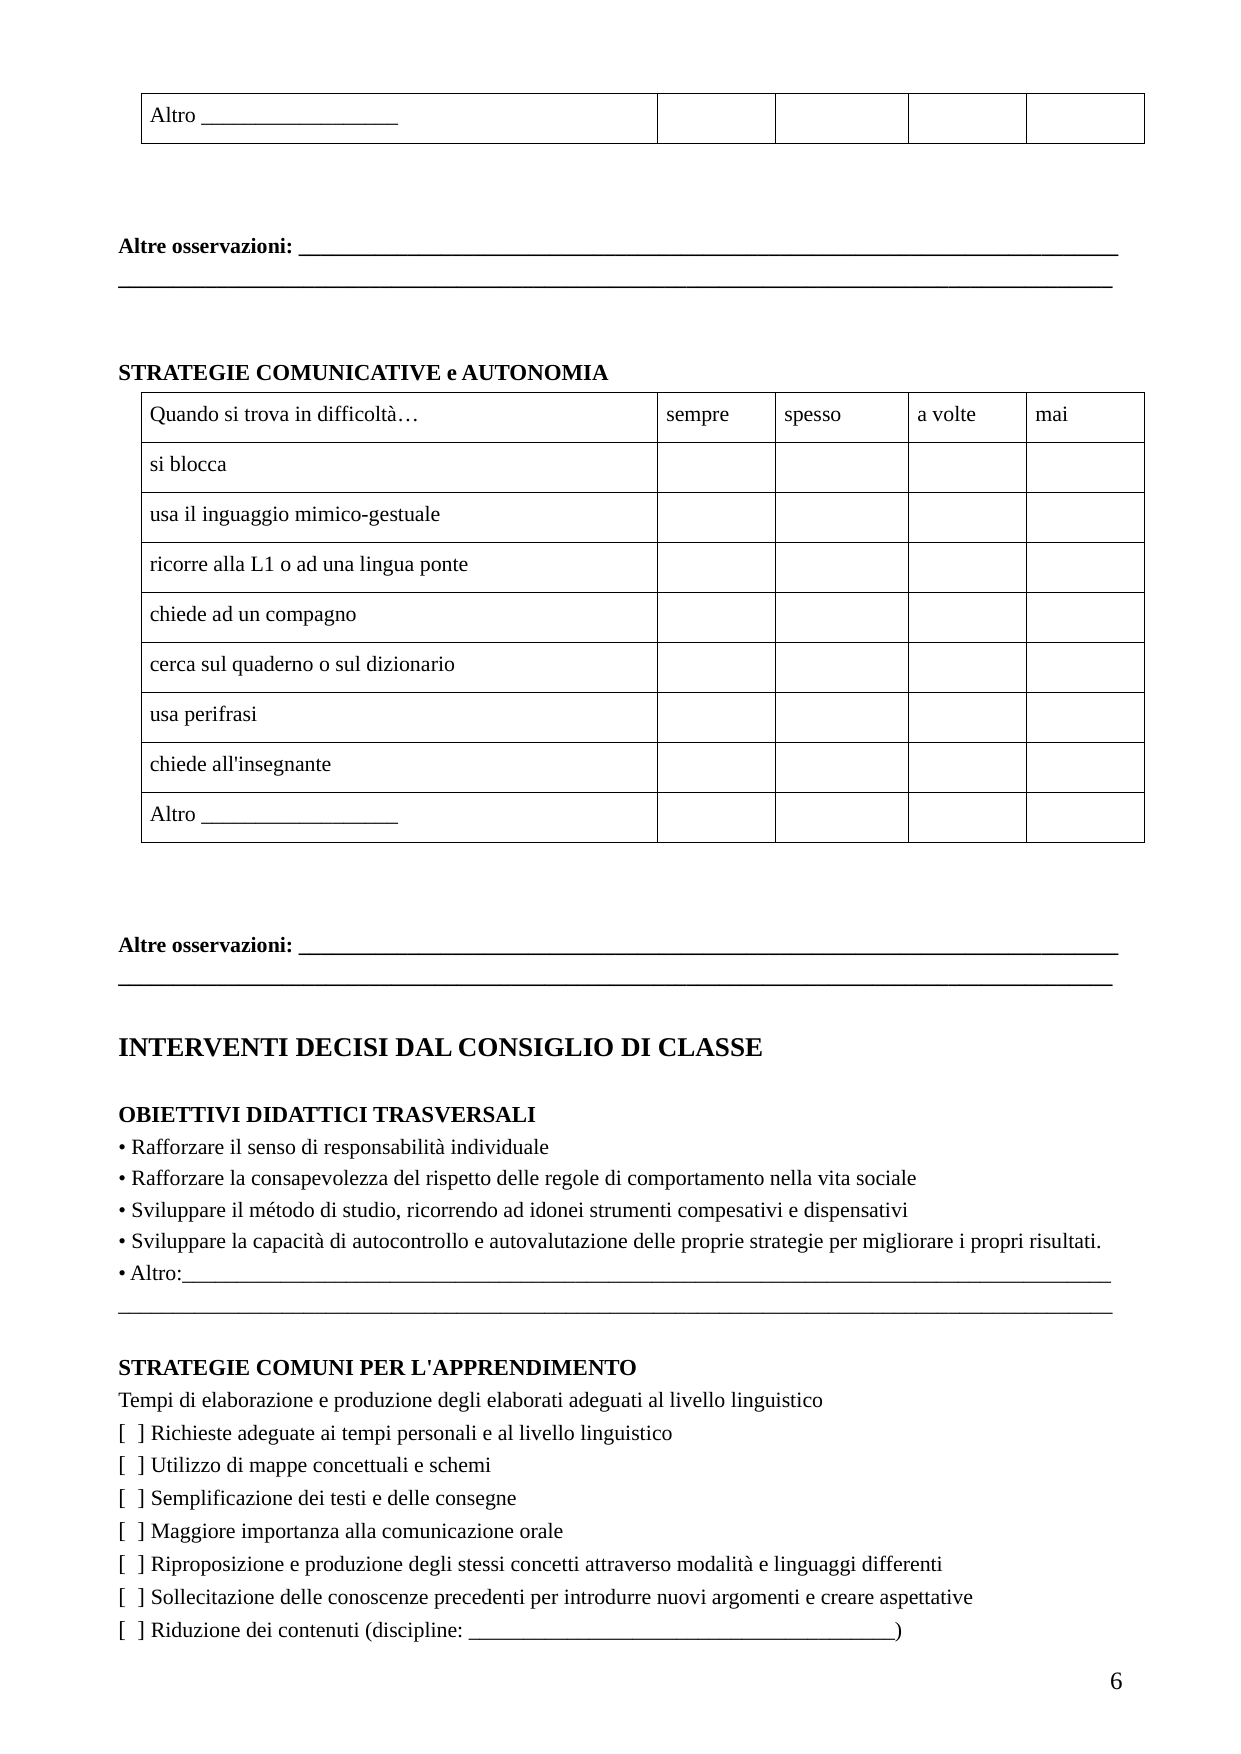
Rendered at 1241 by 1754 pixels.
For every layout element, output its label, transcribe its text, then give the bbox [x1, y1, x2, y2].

text STRATEGIE COMUNICATIVE e AUTONOMIA [118, 359, 1122, 385]
text • Rafforzare la consapevolezza del rispetto delle regole di comportamento nella vita sociale [118, 1165, 1122, 1191]
text STRATEGIE COMUNI PER L'APPRENDIMENTO [118, 1354, 1122, 1381]
table_cell [909, 543, 1026, 592]
table_cell [909, 643, 1026, 692]
table_cell Altro __________________ [142, 793, 657, 842]
table_cell [776, 94, 908, 143]
text [ ] Maggiore importanza alla comunicazione orale [118, 1517, 1122, 1544]
text Altre osservazioni: ___________________________________________________________________________ [118, 233, 1122, 258]
table_cell Altro __________________ [142, 94, 657, 143]
text ___________________________________________________________________________________________ [118, 264, 1122, 290]
table_cell [1027, 743, 1144, 792]
text • Altro:_____________________________________________________________________________________ [118, 1260, 1122, 1285]
table_cell [776, 743, 908, 792]
table_cell [658, 94, 775, 143]
table_cell [1027, 693, 1144, 742]
table_header mai [1027, 393, 1144, 442]
table_cell [776, 593, 908, 642]
table_header sempre [658, 393, 775, 442]
table_cell [658, 443, 775, 492]
text Altre osservazioni: ___________________________________________________________________________ [118, 932, 1122, 957]
text Tempi di elaborazione e produzione degli elaborati adeguati al livello linguistico [118, 1387, 1122, 1412]
table_cell si blocca [142, 443, 657, 492]
text ___________________________________________________________________________________________ [118, 1291, 1122, 1316]
text [ ] Semplificazione dei testi e delle consegne [118, 1484, 1122, 1511]
table_cell [658, 543, 775, 592]
text • Rafforzare il senso di responsabilità individuale [118, 1134, 1122, 1159]
text [ ] Riproposizione e produzione degli stessi concetti attraverso modalità e linguaggi differenti [118, 1550, 1122, 1577]
table_cell [1027, 543, 1144, 592]
table_cell [776, 493, 908, 542]
text [ ] Sollecitazione delle conoscenze precedenti per introdurre nuovi argomenti e creare aspettative [118, 1583, 1122, 1609]
table_header a volte [909, 393, 1026, 442]
table_cell [1027, 493, 1144, 542]
table_cell [1027, 443, 1144, 492]
table_header Quando si trova in difficoltà… [142, 393, 657, 442]
table_cell [909, 443, 1026, 492]
table_cell [658, 643, 775, 692]
text OBIETTIVI DIDATTICI TRASVERSALI [118, 1101, 1122, 1127]
text • Sviluppare la capacità di autocontrollo e autovalutazione delle proprie strategie per migliorare i propri risultati. [118, 1228, 1122, 1253]
table_cell [776, 543, 908, 592]
table_cell [909, 593, 1026, 642]
table_cell [658, 593, 775, 642]
text [ ] Riduzione dei contenuti (discipline: _______________________________________) [118, 1616, 1122, 1642]
table_cell [776, 643, 908, 692]
table_cell [909, 493, 1026, 542]
table_cell [1027, 593, 1144, 642]
table_cell chiede all'insegnante [142, 743, 657, 792]
table_cell cerca sul quaderno o sul dizionario [142, 643, 657, 692]
table_header spesso [776, 393, 908, 442]
table_cell [1027, 643, 1144, 692]
table_cell usa perifrasi [142, 693, 657, 742]
table_cell [1027, 793, 1144, 842]
text [ ] Utilizzo di mappe concettuali e schemi [118, 1451, 1122, 1478]
table_cell [658, 743, 775, 792]
table_cell [658, 793, 775, 842]
table_cell usa il inguaggio mimico-gestuale [142, 493, 657, 542]
table_cell [776, 693, 908, 742]
table_cell chiede ad un compagno [142, 593, 657, 642]
table_cell [909, 693, 1026, 742]
text INTERVENTI DECISI DAL CONSIGLIO DI CLASSE [118, 1031, 1122, 1062]
table_cell [776, 443, 908, 492]
text • Sviluppare il método di studio, ricorrendo ad idonei strumenti compesativi e dispensativi [118, 1197, 1122, 1222]
table_cell [909, 94, 1026, 143]
table_cell [658, 693, 775, 742]
table_cell [1027, 94, 1144, 143]
table_cell [909, 793, 1026, 842]
table_cell [909, 743, 1026, 792]
text ___________________________________________________________________________________________ [118, 963, 1122, 988]
table_cell [776, 793, 908, 842]
text [ ] Richieste adeguate ai tempi personali e al livello linguistico [118, 1418, 1122, 1445]
table_cell [658, 493, 775, 542]
table_cell ricorre alla L1 o ad una lingua ponte [142, 543, 657, 592]
